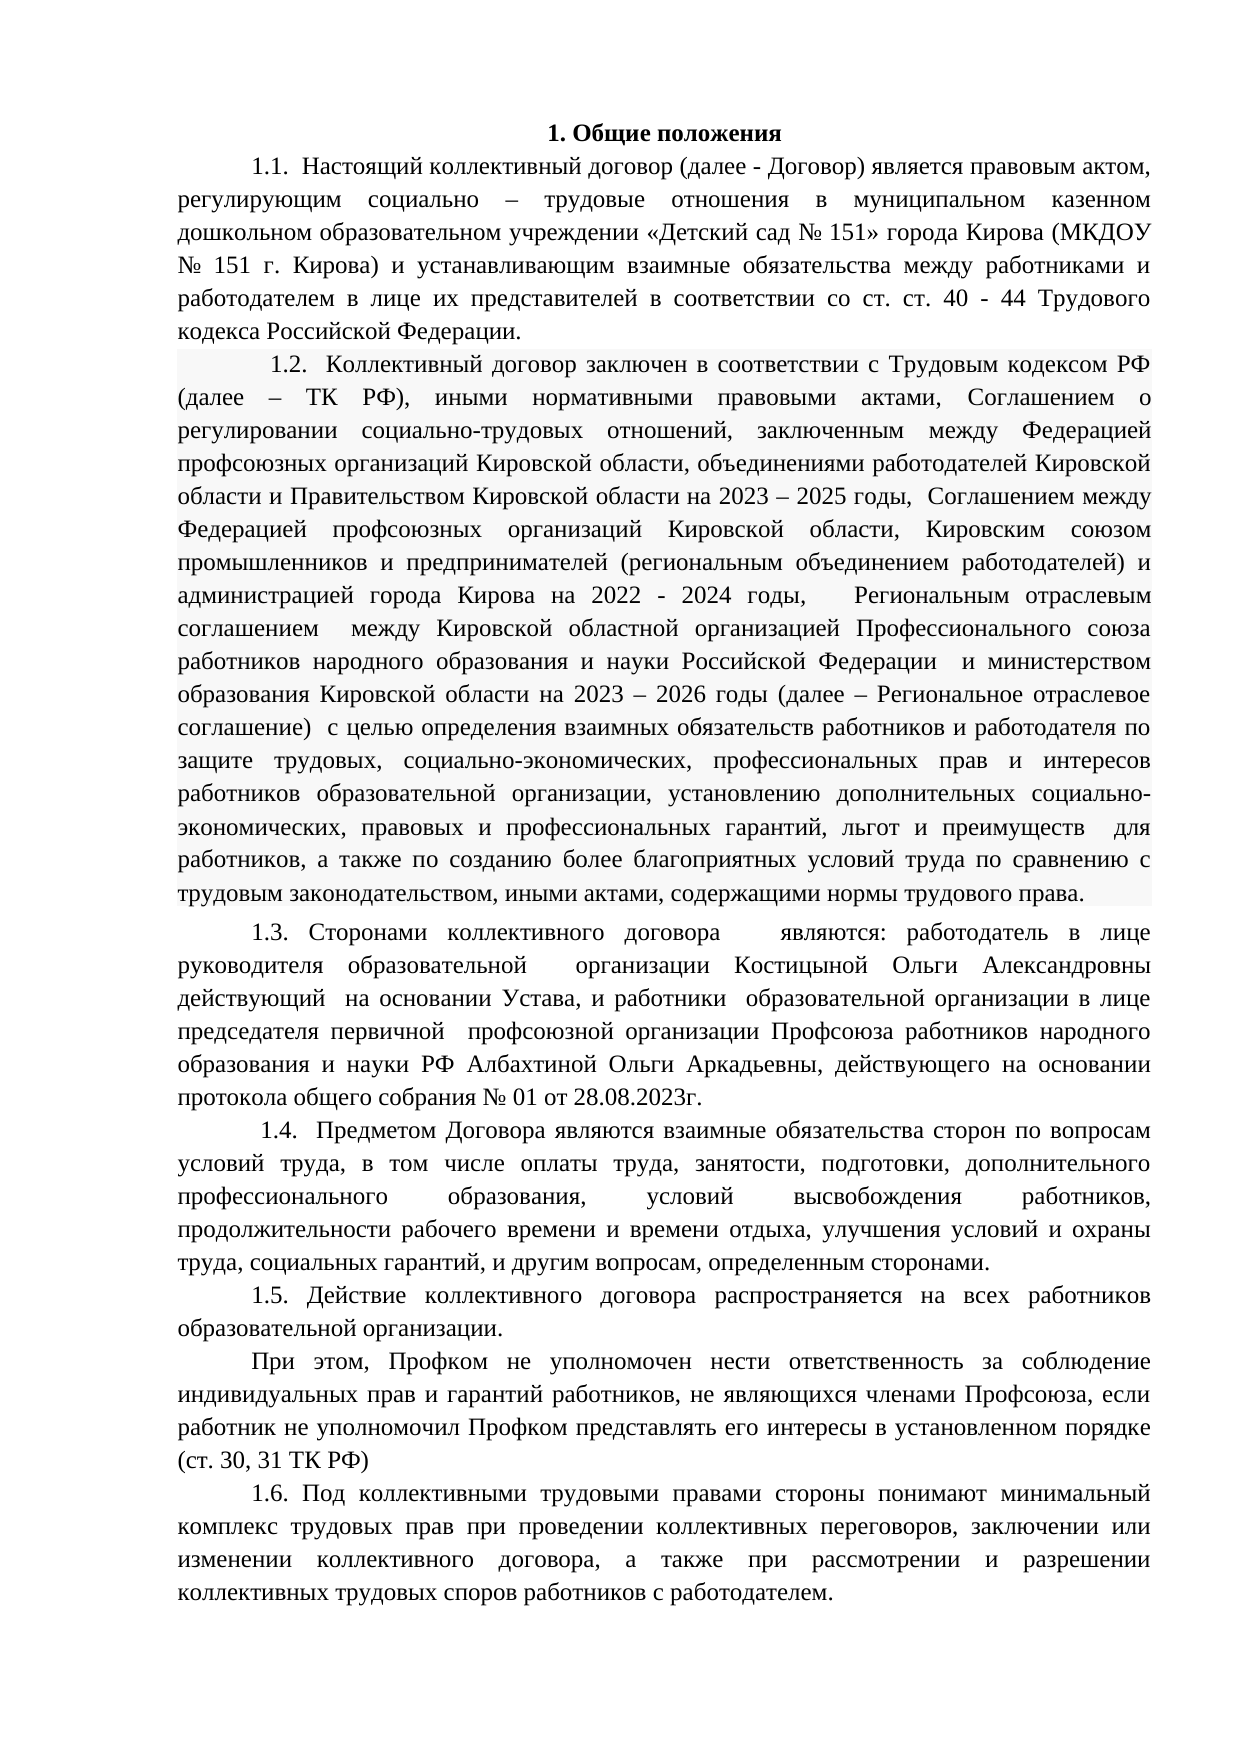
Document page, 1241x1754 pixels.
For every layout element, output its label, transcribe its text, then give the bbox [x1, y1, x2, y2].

text 1.4. Предметом Договора являются взаимные обязательства сторон по вопросам условий труда, в том числе оплаты труда, занятости, подготовки, дополнительного профессионального образования, условий высвобождения работников, продолжительности рабочего времени и времени отдыха, улучшения условий и охраны труда, социальных гарантий, и другим вопросам, определенным сторонами. [177, 1115, 1152, 1276]
text 1.5. Действие коллективного договора распространяется на всех работников образовательной организации. [177, 1280, 1152, 1342]
text При этом, Профком не уполномочен нести ответственность за соблюдение индивидуальных прав и гарантий работников, не являющихся членами Профсоюза, если работник не уполномочил Профком представлять его интересы в установленном порядке (ст. 30, 31 ТК РФ) [177, 1346, 1152, 1474]
text 1.1. Настоящий коллективный договор (далее - Договор) является правовым актом, регулирующим социально – трудовые отношения в муниципальном казенном дошкольном образовательном учреждении «Детский сад № 151» города Кирова (МКДОУ № 151 г. Кирова) и устанавливающим взаимные обязательства между работниками и работодателем в лице их представителей в соответствии со ст. ст. 40 - 44 Трудового кодекса Российской Федерации. [177, 151, 1152, 345]
text 1.6. Под коллективными трудовыми правами стороны понимают минимальный комплекс трудовых прав при проведении коллективных переговоров, заключении или изменении коллективного договора, а также при рассмотрении и разрешении коллективных трудовых споров работников с работодателем. [177, 1478, 1152, 1606]
text 1. Общие положения [177, 118, 1152, 147]
text 1.3. Сторонами коллективного договора являются: работодатель в лице руководителя образовательной организации Костицыной Ольги Александровны действующий на основании Устава, и работники образовательной организации в лице председателя первичной профсоюзной организации Профсоюза работников народного образования и науки РФ Албахтиной Ольги Аркадьевны, действующего на основании протокола общего собрания № 01 от 28.08.2023г. [177, 917, 1152, 1111]
subtitle 1.2. Коллективный договор заключен в соответствии с Трудовым кодексом РФ (далее – ТК РФ), иными нормативными правовыми актами, Соглашением о регулировании социально-трудовых отношений, заключенным между Федерацией профсоюзных организаций Кировской области, объединениями работодателей Кировской области и Правительством Кировской области на 2023 – 2025 годы, Соглашением между Федерацией профсоюзных организаций Кировской области, Кировским союзом промышленников и предпринимателей (региональным объединением работодателей) и администрацией города Кирова на 2022 - 2024 годы, Региональным отраслевым соглашением между Кировской областной организацией Профессионального союза работников народного образования и науки Российской Федерации и министерством образования Кировской области на 2023 – 2026 годы (далее – Региональное отраслевое соглашение) с целью определения взаимных обязательств работников и работодателя по защите трудовых, социально-экономических, профессиональных прав и интересов работников образовательной организации, установлению дополнительных социально-экономических, правовых и профессиональных гарантий, льгот и преимуществ для работников, а также по созданию более благоприятных условий труда по сравнению с трудовым законодательством, иными актами, содержащими нормы трудового права. [177, 349, 1152, 906]
